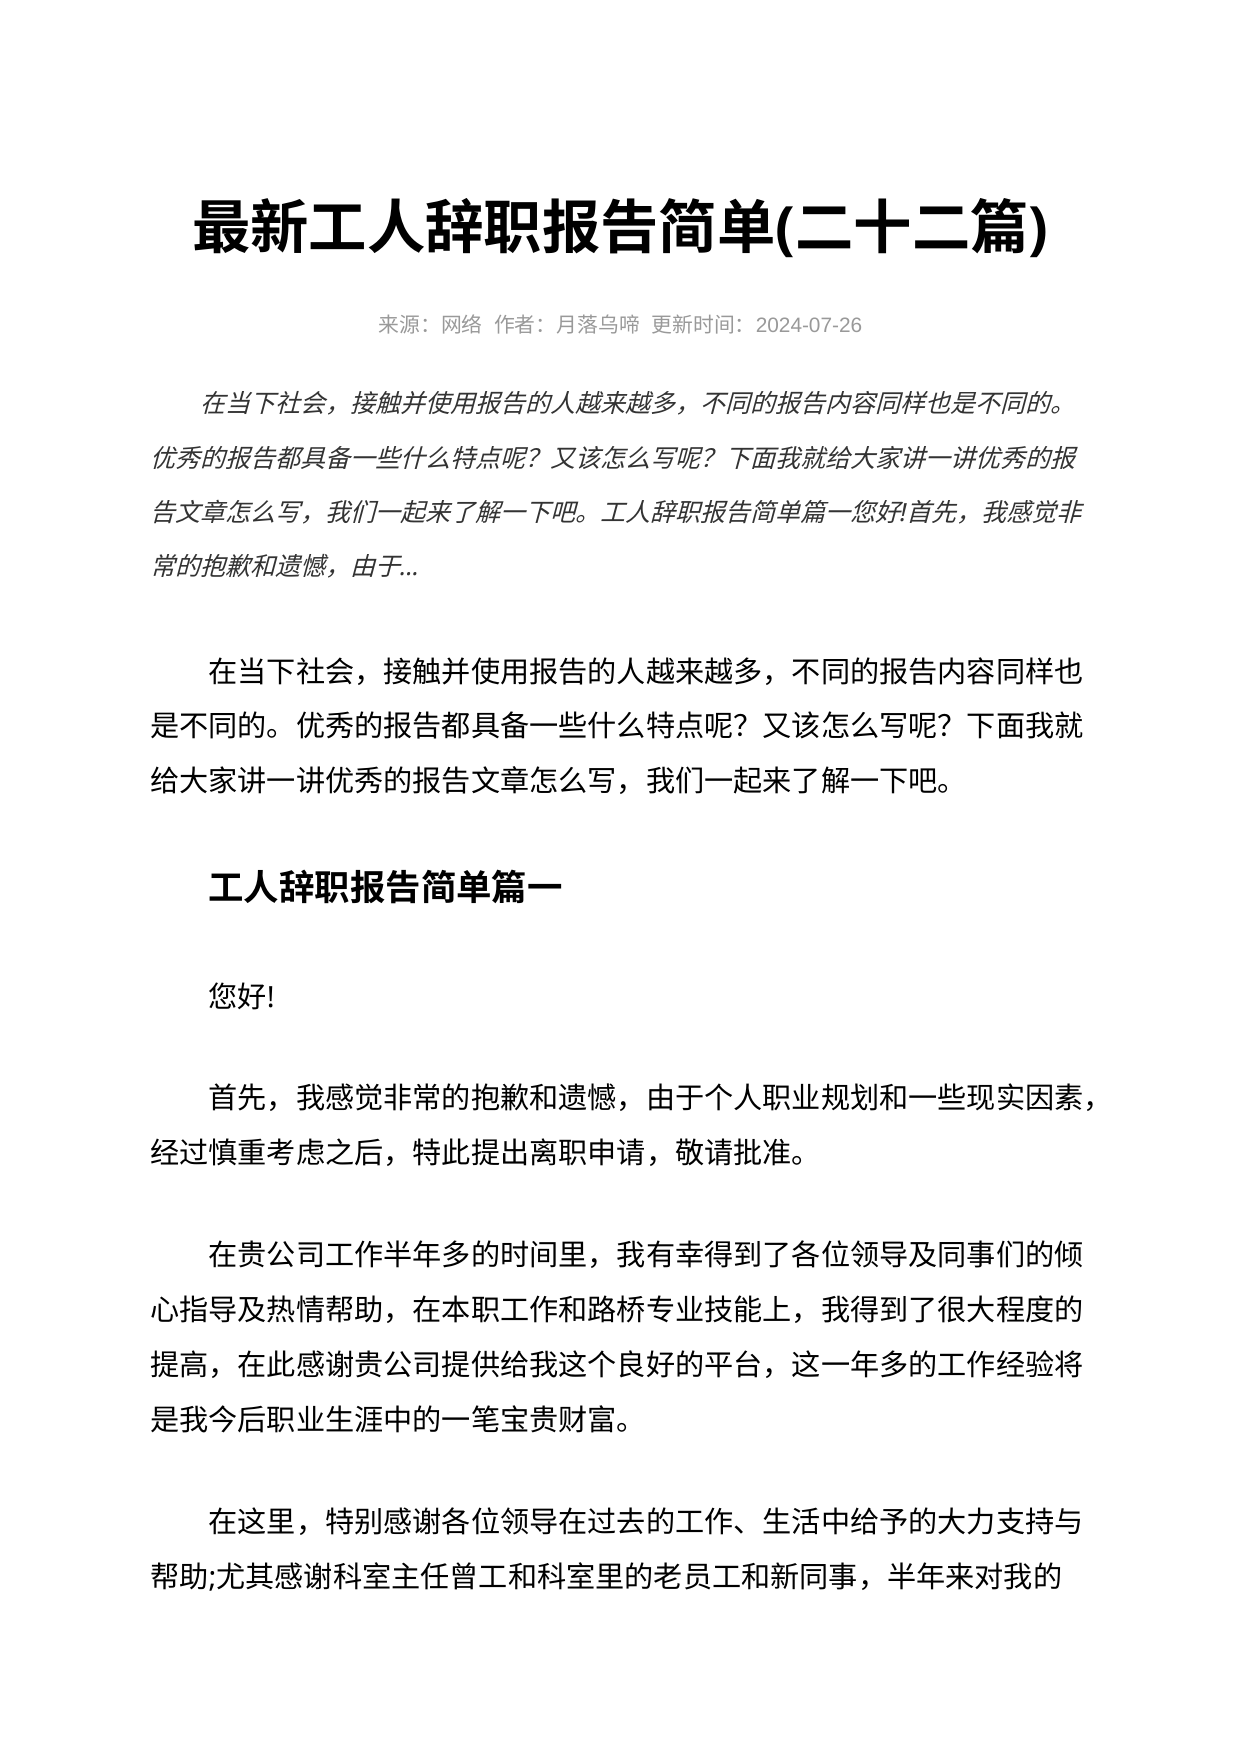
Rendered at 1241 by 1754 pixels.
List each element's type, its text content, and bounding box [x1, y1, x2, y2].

text 在贵公司工作半年多的时间里，我有幸得到了各位领导及同事们的倾心指导及热情帮助，在本职工作和路桥专业技能上，我得到了很大程度的提高，在此感谢贵公司提供给我这个良好的平台，这一年多的工作经验将是我今后职业生涯中的一笔宝贵财富。 [150, 1232, 1090, 1439]
text 首先，我感觉非常的抱歉和遗憾，由于个人职业规划和一些现实因素，经过慎重考虑之后，特此提出离职申请，敬请批准。 [150, 1075, 1090, 1172]
text 在当下社会，接触并使用报告的人越来越多，不同的报告内容同样也是不同的。优秀的报告都具备一些什么特点呢？又该怎么写呢？下面我就给大家讲一讲优秀的报告文章怎么写，我们一起来了解一下吧。工人辞职报告简单篇一您好!首先，我感觉非常的抱歉和遗憾，由于... [150, 384, 1090, 583]
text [150, 1498, 1090, 1596]
subtitle 最新工人辞职报告简单(二十二篇) [150, 181, 1090, 266]
text 工人辞职报告简单篇一 [150, 860, 1090, 911]
text 来源：网络 作者：月落乌啼 更新时间：2024-07-26 [150, 313, 1090, 337]
text 在当下社会，接触并使用报告的人越来越多，不同的报告内容同样也是不同的。优秀的报告都具备一些什么特点呢？又该怎么写呢？下面我就给大家讲一讲优秀的报告文章怎么写，我们一起来了解一下吧。 [150, 648, 1090, 800]
text 您好! [150, 973, 1090, 1016]
